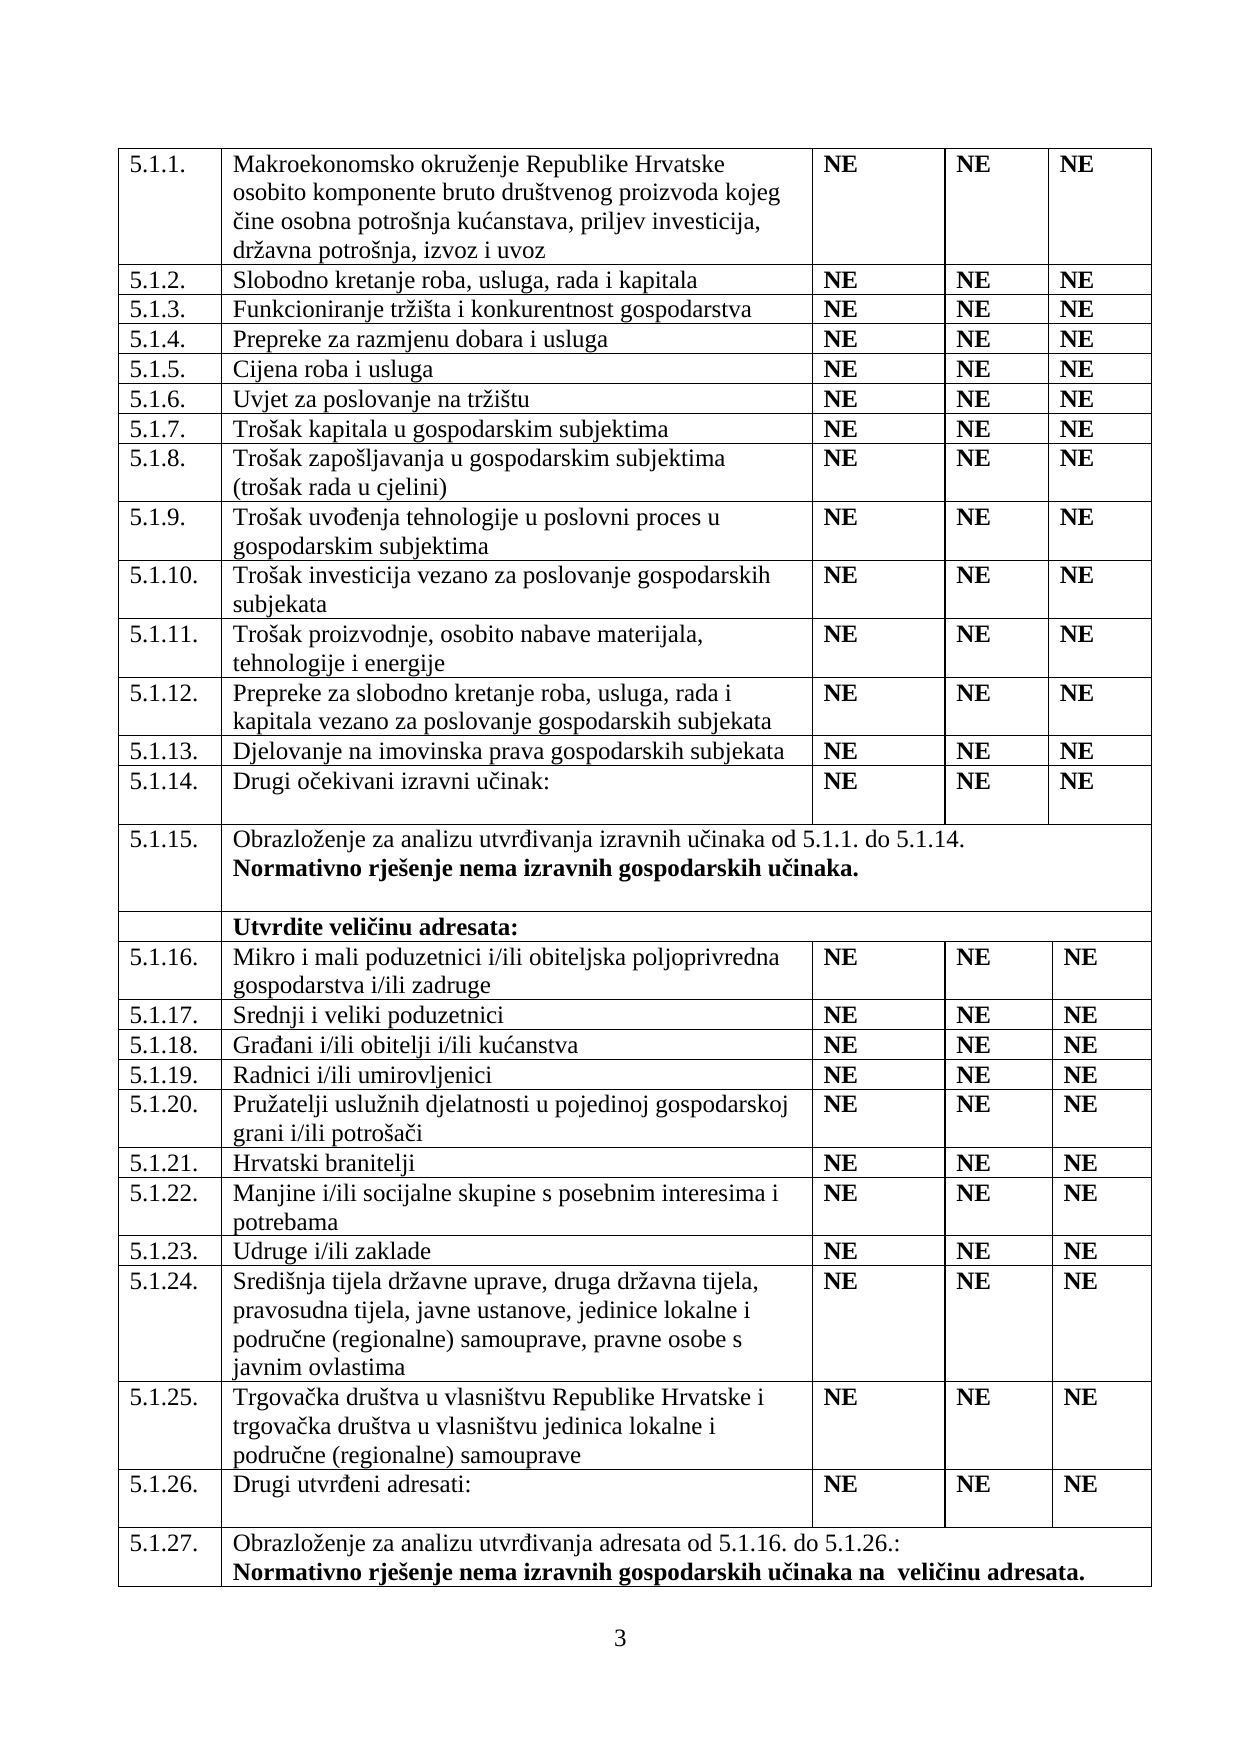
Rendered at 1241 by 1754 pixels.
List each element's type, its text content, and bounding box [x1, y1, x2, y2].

table_cell NE [813, 149, 944, 264]
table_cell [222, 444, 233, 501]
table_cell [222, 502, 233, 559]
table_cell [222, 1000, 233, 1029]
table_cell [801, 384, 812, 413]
table_cell NE [946, 1382, 1052, 1468]
table_cell 5.1.15. [119, 825, 221, 911]
table_cell NE [1049, 149, 1151, 264]
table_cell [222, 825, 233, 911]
table_cell NE [813, 1178, 944, 1235]
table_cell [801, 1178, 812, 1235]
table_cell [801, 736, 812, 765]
table_cell NE [813, 942, 944, 999]
table_cell NE [946, 149, 1048, 264]
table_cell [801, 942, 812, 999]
table_cell NE [946, 766, 1048, 823]
table_cell 5.1.20. [119, 1090, 221, 1147]
table_cell NE [946, 1178, 1052, 1235]
table_cell NE [946, 502, 1048, 559]
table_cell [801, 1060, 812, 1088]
table_cell [119, 912, 129, 941]
table_cell NE [946, 1266, 1052, 1381]
table_cell 5.1.16. [119, 942, 221, 999]
table_cell 5.1.14. [119, 766, 221, 823]
table_cell NE [946, 942, 1052, 999]
table_cell NE [1053, 942, 1151, 999]
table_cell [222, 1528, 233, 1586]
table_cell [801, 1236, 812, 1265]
table_cell NE [813, 1266, 944, 1381]
table_cell 5.1.11. [119, 619, 221, 677]
table_cell NE [1049, 561, 1151, 618]
table_cell 5.1.24. [119, 1266, 221, 1381]
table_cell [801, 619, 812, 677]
table_cell NE [1053, 1382, 1151, 1468]
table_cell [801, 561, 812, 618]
table_cell NE [813, 502, 944, 559]
table_cell NE [1049, 444, 1151, 501]
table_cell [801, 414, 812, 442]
table_cell 5.1.26. [119, 1470, 221, 1527]
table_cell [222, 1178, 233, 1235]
table_cell NE [946, 678, 1048, 735]
table_cell NE [946, 444, 1048, 501]
table_cell NE [1049, 502, 1151, 559]
table_cell 5.1.8. [119, 444, 221, 501]
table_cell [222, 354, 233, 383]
table_cell 5.1.9. [119, 502, 221, 559]
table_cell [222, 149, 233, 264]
table_cell [210, 912, 221, 941]
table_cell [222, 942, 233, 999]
table_cell NE [1049, 766, 1151, 823]
table_cell NE [813, 619, 944, 677]
table_cell 5.1.27. [119, 1528, 221, 1586]
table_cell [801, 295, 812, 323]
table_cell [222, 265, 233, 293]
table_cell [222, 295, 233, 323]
table_cell NE [946, 619, 1048, 677]
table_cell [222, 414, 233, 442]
table_cell NE [946, 561, 1048, 618]
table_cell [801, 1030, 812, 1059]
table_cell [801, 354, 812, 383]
table_cell NE [1053, 1090, 1151, 1147]
table_cell NE [813, 1090, 944, 1147]
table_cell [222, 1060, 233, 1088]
table_cell NE [813, 678, 944, 735]
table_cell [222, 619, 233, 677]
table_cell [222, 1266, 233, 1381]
table_cell NE [813, 561, 944, 618]
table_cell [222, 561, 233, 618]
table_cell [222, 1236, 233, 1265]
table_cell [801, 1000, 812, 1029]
table_cell NE [1053, 1266, 1151, 1381]
table_cell 5.1.25. [119, 1382, 221, 1468]
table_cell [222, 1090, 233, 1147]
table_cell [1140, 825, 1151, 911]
table_cell 5.1.1. [119, 149, 221, 264]
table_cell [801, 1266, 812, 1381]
table_cell NE [1053, 1470, 1151, 1527]
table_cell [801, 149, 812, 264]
table_cell NE [813, 766, 944, 823]
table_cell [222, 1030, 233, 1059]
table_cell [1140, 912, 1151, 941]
table_cell NE [813, 444, 944, 501]
table_cell NE [1053, 1178, 1151, 1235]
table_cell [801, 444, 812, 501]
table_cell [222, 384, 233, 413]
table_cell NE [813, 1382, 944, 1468]
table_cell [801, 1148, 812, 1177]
table_cell NE [946, 1090, 1052, 1147]
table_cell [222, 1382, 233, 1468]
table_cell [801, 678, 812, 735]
table_cell 5.1.12. [119, 678, 221, 735]
table_cell NE [946, 1470, 1052, 1527]
table_cell NE [1049, 619, 1151, 677]
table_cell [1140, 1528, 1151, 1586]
table_cell 5.1.22. [119, 1178, 221, 1235]
table_cell NE [813, 1470, 944, 1527]
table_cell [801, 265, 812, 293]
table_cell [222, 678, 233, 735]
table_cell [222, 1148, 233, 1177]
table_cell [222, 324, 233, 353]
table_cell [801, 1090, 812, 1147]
table_cell 5.1.10. [119, 561, 221, 618]
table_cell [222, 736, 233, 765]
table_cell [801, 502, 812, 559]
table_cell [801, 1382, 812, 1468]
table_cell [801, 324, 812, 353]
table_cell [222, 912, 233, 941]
table_cell NE [1049, 678, 1151, 735]
